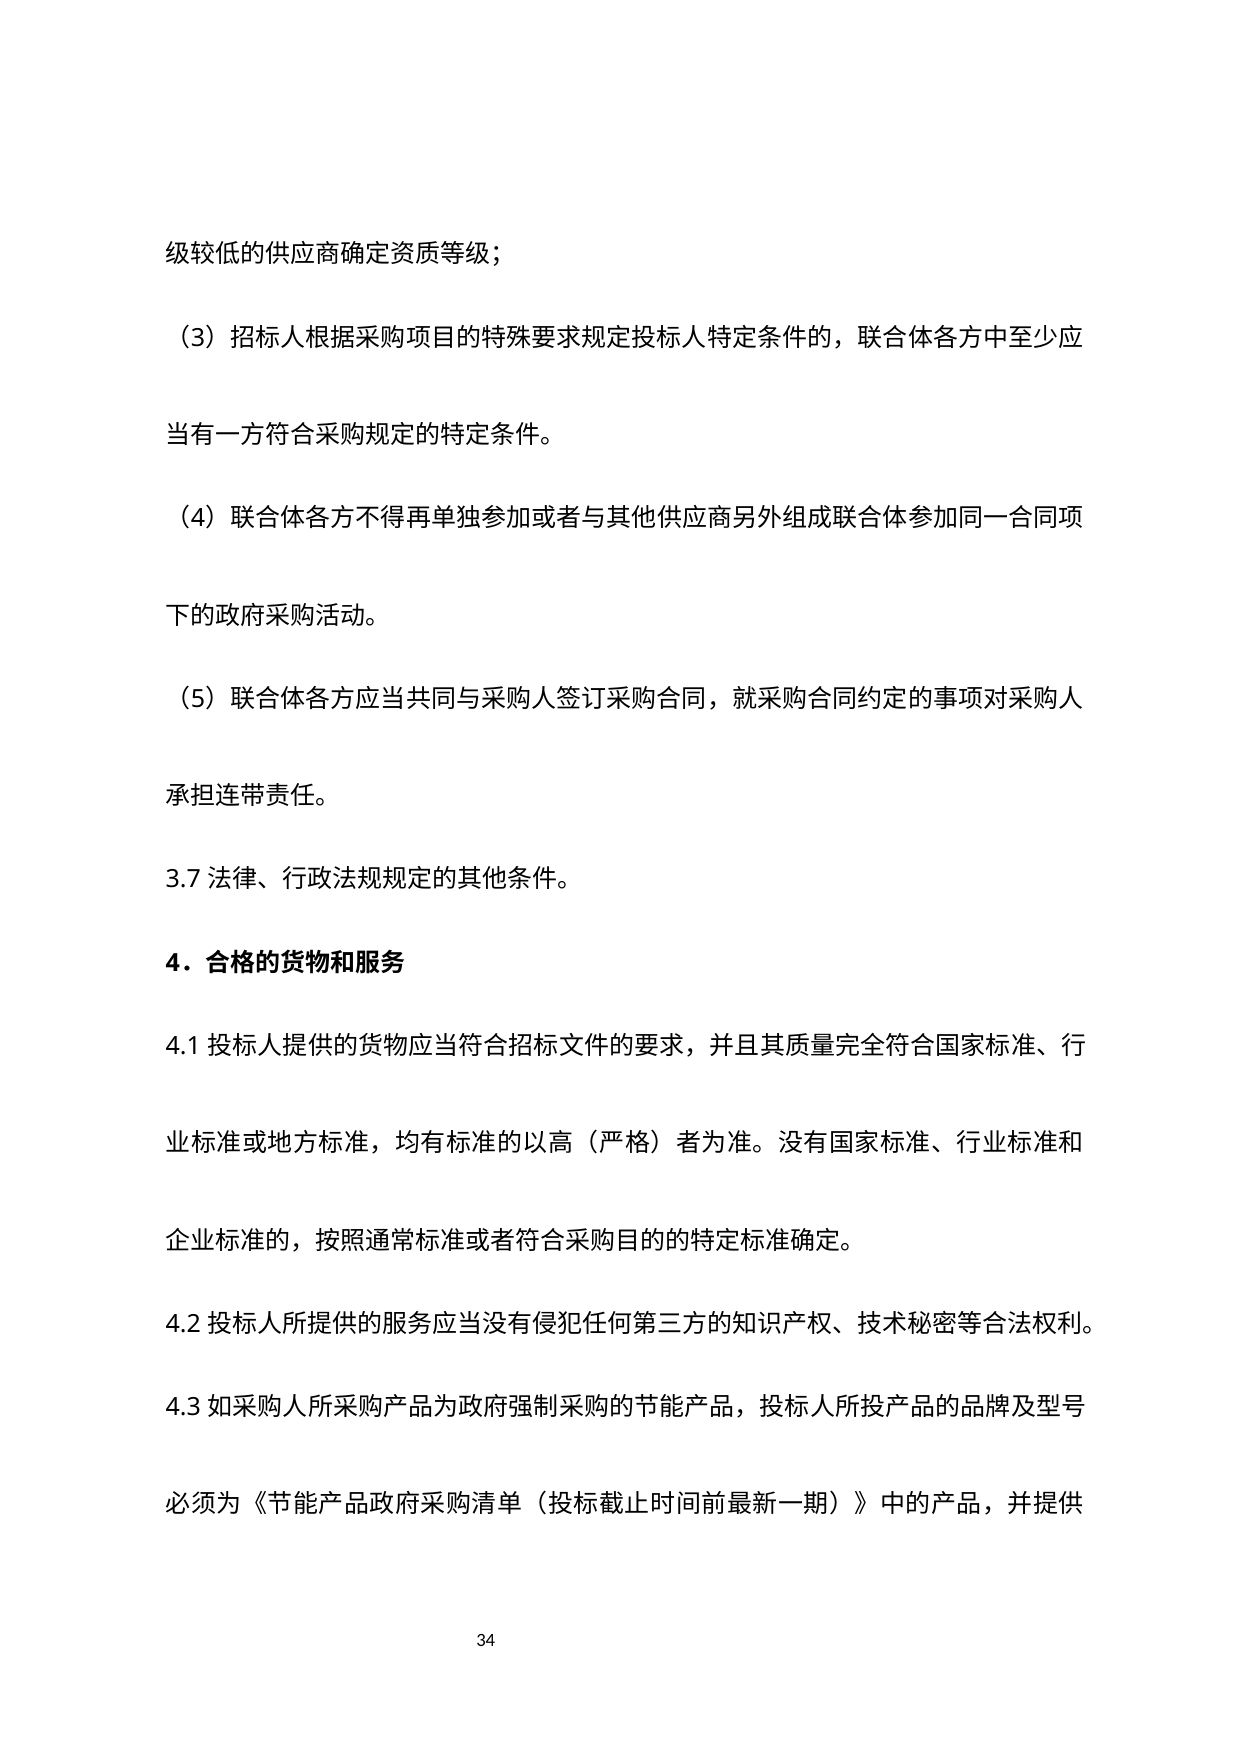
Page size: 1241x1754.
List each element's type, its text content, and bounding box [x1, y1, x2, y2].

text （4）联合体各方不得再单独参加或者与其他供应商另外组成联合体参加同一合同项下的政府采购活动。 [165, 483, 1087, 646]
text 4．合格的货物和服务 [165, 928, 1087, 993]
text （3）招标人根据采购项目的特殊要求规定投标人特定条件的，联合体各方中至少应当有一方符合采购规定的特定条件。 [165, 303, 1087, 465]
text 4.1 投标人提供的货物应当符合招标文件的要求，并且其质量完全符合国家标准、行业标准或地方标准，均有标准的以高（严格）者为准。没有国家标准、行业标准和企业标准的，按照通常标准或者符合采购目的的特定标准确定。 [165, 1011, 1087, 1271]
text 4.2 投标人所提供的服务应当没有侵犯任何第三方的知识产权、技术秘密等合法权利。 [165, 1289, 1087, 1354]
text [165, 1372, 1087, 1534]
text （5）联合体各方应当共同与采购人签订采购合同，就采购合同约定的事项对采购人承担连带责任。 [165, 664, 1087, 826]
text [165, 219, 1087, 284]
text 3.7 法律、行政法规规定的其他条件。 [165, 844, 1087, 909]
